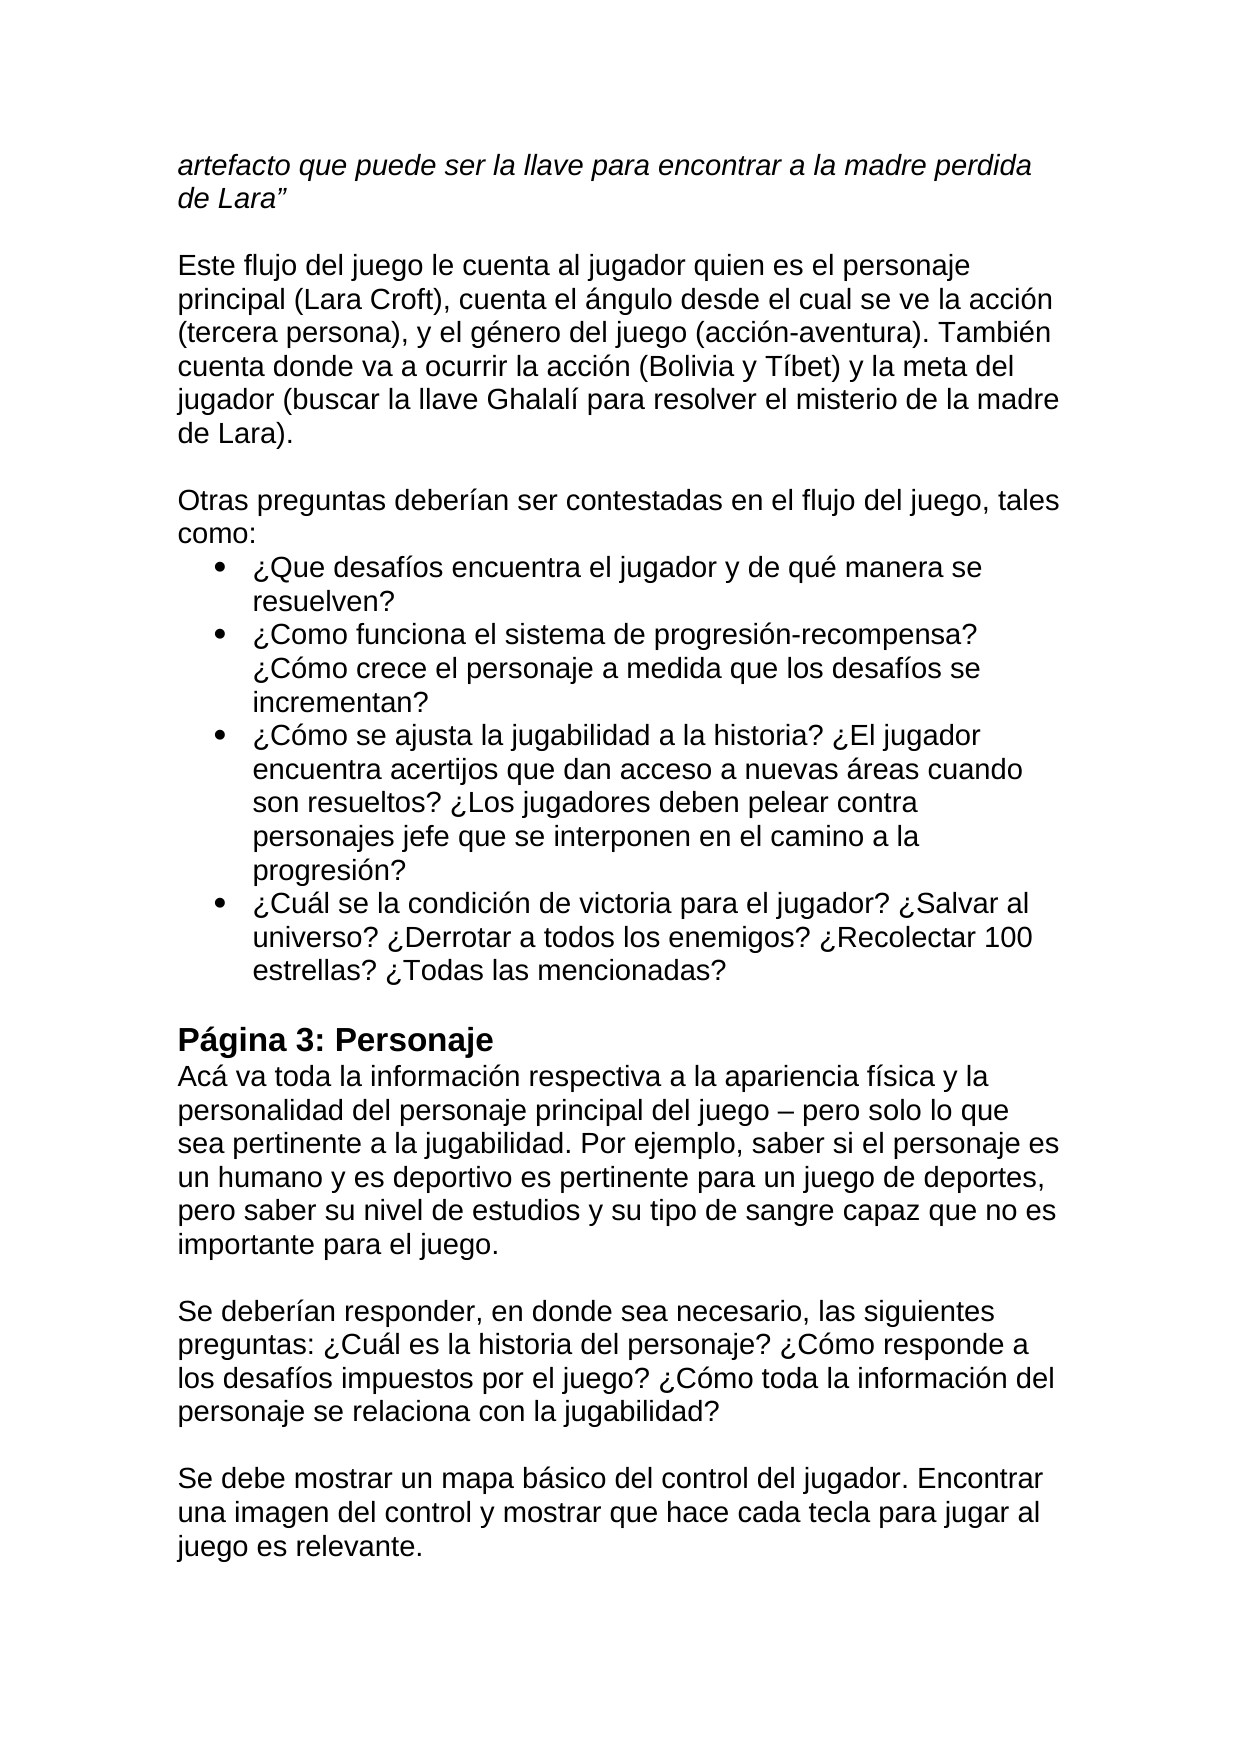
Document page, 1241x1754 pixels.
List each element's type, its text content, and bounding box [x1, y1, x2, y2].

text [177, 148, 1063, 215]
text Acá va toda la información respectiva a la apariencia física y la personalidad del personaje principal del juego – pero solo lo que sea pertinente a la jugabilidad. Por ejemplo, saber si el personaje es un humano y es deportivo es pertinente para un juego de deportes, pero saber su nivel de estudios y su tipo de sangre capaz que no es importante para el juego. [177, 1059, 1063, 1260]
text Página 3: Personaje [177, 1021, 1063, 1059]
list ¿Cómo se ajusta la jugabilidad a la historia? ¿El jugador encuentra acertijos que dan acceso a nuevas áreas cuando son resueltos? ¿Los jugadores deben pelear contra personajes jefe que se interponen en el camino a la progresión? [215, 718, 1063, 886]
text Se debe mostrar un mapa básico del control del jugador. Encontrar una imagen del control y mostrar que hace cada tecla para jugar al juego es relevante. [177, 1461, 1063, 1562]
list ¿Como funciona el sistema de progresión-recompensa? ¿Cómo crece el personaje a medida que los desafíos se incrementan? [215, 617, 1063, 718]
text Otras preguntas deberían ser contestadas en el flujo del juego, tales como: [177, 483, 1063, 550]
list ¿Cuál se la condición de victoria para el jugador? ¿Salvar al universo? ¿Derrotar a todos los enemigos? ¿Recolectar 100 estrellas? ¿Todas las mencionadas? [215, 886, 1063, 987]
text Se deberían responder, en donde sea necesario, las siguientes preguntas: ¿Cuál es la historia del personaje? ¿Cómo responde a los desafíos impuestos por el juego? ¿Cómo toda la información del personaje se relaciona con la jugabilidad? [177, 1294, 1063, 1428]
list ¿Que desafíos encuentra el jugador y de qué manera se resuelven? [215, 550, 1063, 617]
text Este flujo del juego le cuenta al jugador quien es el personaje principal (Lara Croft), cuenta el ángulo desde el cual se ve la acción (tercera persona), y el género del juego (acción-aventura). También cuenta donde va a ocurrir la acción (Bolivia y Tíbet) y la meta del jugador (buscar la llave Ghalalí para resolver el misterio de la madre de Lara). [177, 248, 1063, 449]
